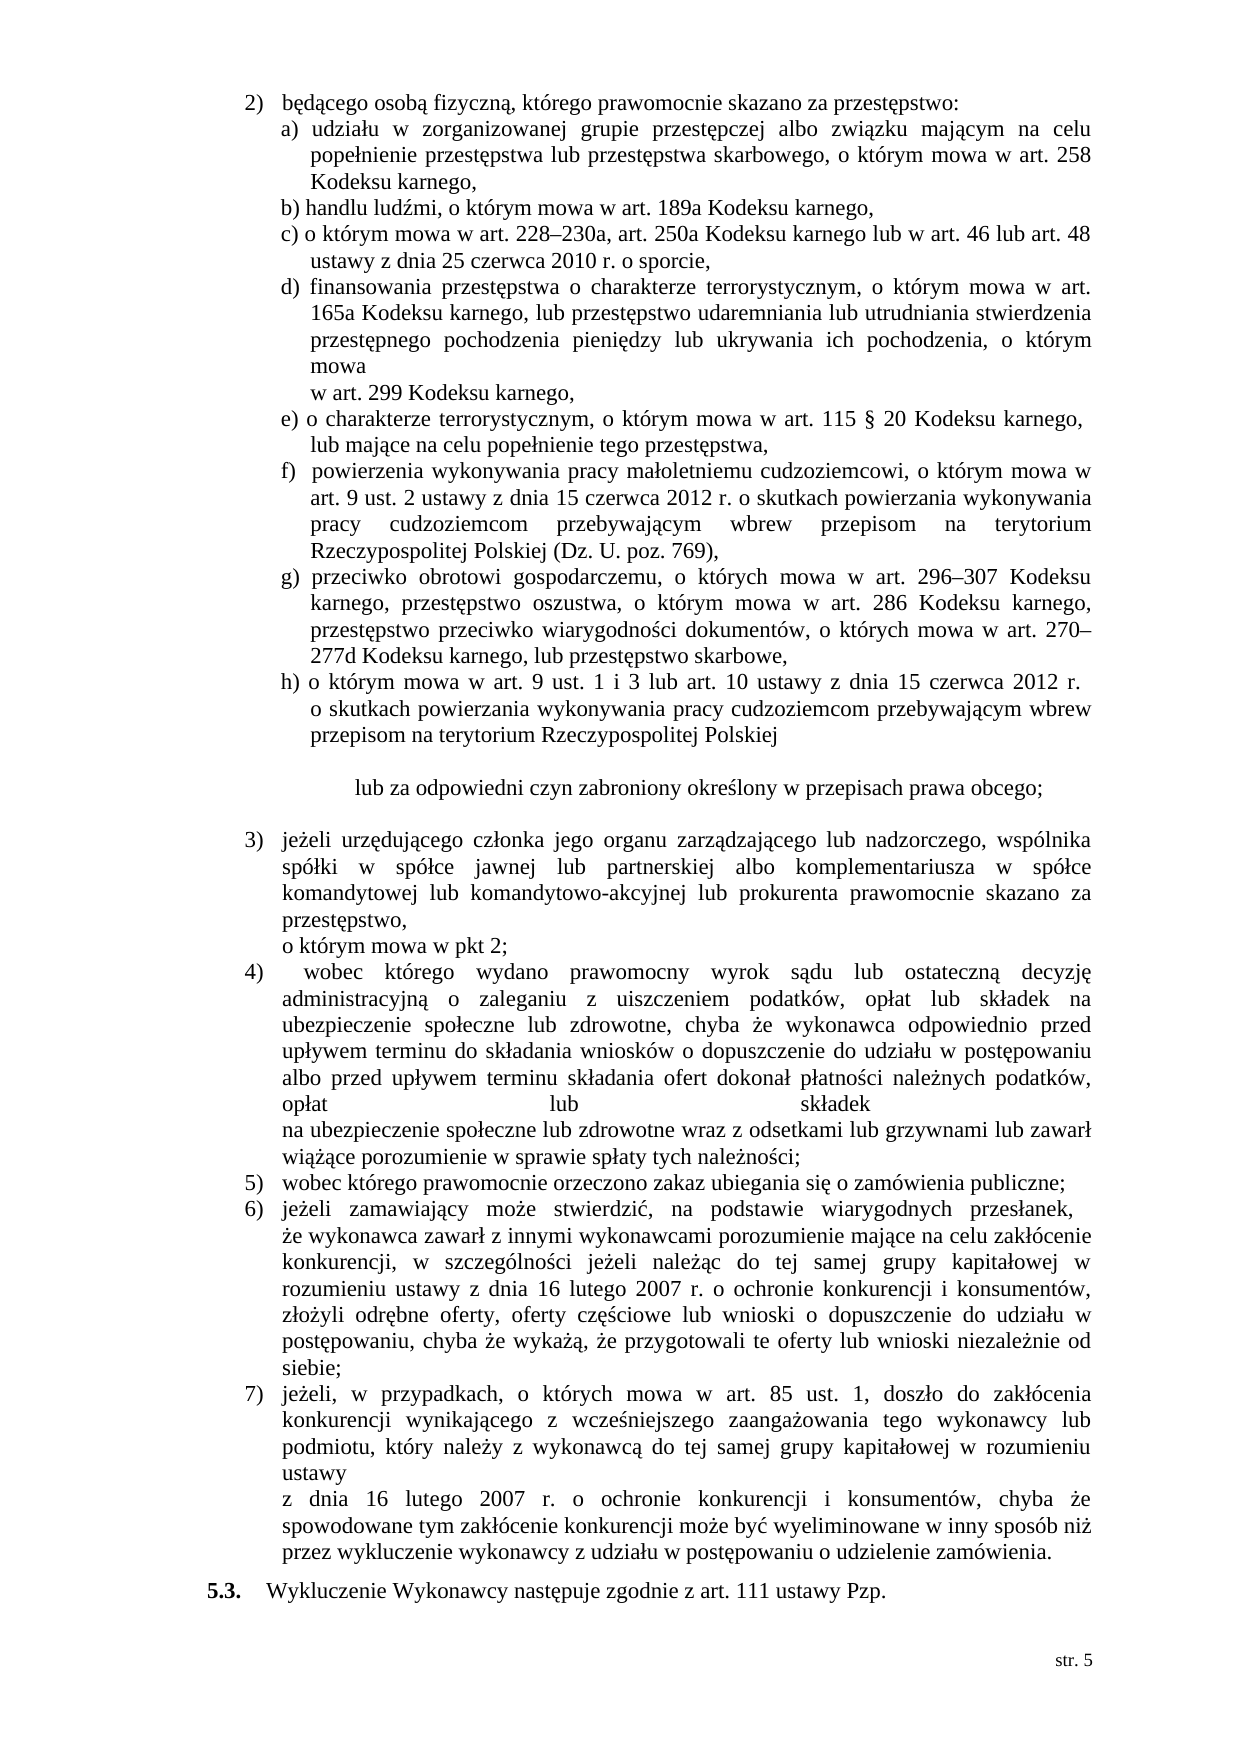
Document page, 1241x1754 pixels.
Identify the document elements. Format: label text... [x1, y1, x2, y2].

list Wykluczenie Wykonawcy następuje zgodnie z art. 111 ustawy Pzp. [207, 1577, 1092, 1603]
text lub za odpowiedni czyn zabroniony określony w przepisach prawa obcego; [325, 774, 1092, 800]
text f) powierzenia wykonywania pracy małoletniemu cudzoziemcowi, o którym mowa w art. 9 ust. 2 ustawy z dnia 15 czerwca 2012 r. o skutkach powierzania wykonywania pracy cudzoziemcom przebywającym wbrew przepisom na terytorium Rzeczypospolitej Polskiej (Dz. U. poz. 769), [281, 458, 1092, 563]
list jeżeli urzędującego członka jego organu zarządzającego lub nadzorczego, wspólnika spółki w spółce jawnej lub partnerskiej albo komplementariusza w spółce komandytowej lub komandytowo-akcyjnej lub prokurenta prawomocnie skazano za przestępstwo, o którym mowa w pkt 2; [244, 827, 1092, 958]
text e) o charakterze terrorystycznym, o którym mowa w art. 115 § 20 Kodeksu karnego, lub mające na celu popełnienie tego przestępstwa, [281, 405, 1092, 458]
text g) przeciwko obrotowi gospodarczemu, o których mowa w art. 296–307 Kodeksu karnego, przestępstwo oszustwa, o którym mowa w art. 286 Kodeksu karnego, przestępstwo przeciwko wiarygodności dokumentów, o których mowa w art. 270–277d Kodeksu karnego, lub przestępstwo skarbowe, [281, 563, 1092, 668]
text b) handlu ludźmi, o którym mowa w art. 189a Kodeksu karnego, [251, 194, 1092, 220]
list jeżeli zamawiający może stwierdzić, na podstawie wiarygodnych przesłanek, że wykonawca zawarł z innymi wykonawcami porozumienie mające na celu zakłócenie konkurencji, w szczególności jeżeli należąc do tej samej grupy kapitałowej w rozumieniu ustawy z dnia 16 lutego 2007 r. o ochronie konkurencji i konsumentów, złożyli odrębne oferty, oferty częściowe lub wnioski o dopuszczenie do udziału w postępowaniu, chyba że wykażą, że przygotowali te oferty lub wnioski niezależnie od siebie; [244, 1196, 1092, 1380]
list będącego osobą fizyczną, którego prawomocnie skazano za przestępstwo: [244, 89, 1092, 115]
text h) o którym mowa w art. 9 ust. 1 i 3 lub art. 10 ustawy z dnia 15 czerwca 2012 r. o skutkach powierzania wykonywania pracy cudzoziemcom przebywającym wbrew przepisom na terytorium Rzeczypospolitej Polskiej [281, 668, 1092, 747]
list jeżeli, w przypadkach, o których mowa w art. 85 ust. 1, doszło do zakłócenia konkurencji wynikającego z wcześniejszego zaangażowania tego wykonawcy lub podmiotu, który należy z wykonawcą do tej samej grupy kapitałowej w rozumieniu ustawy z dnia 16 lutego 2007 r. o ochronie konkurencji i konsumentów, chyba że spowodowane tym zakłócenie konkurencji może być wyeliminowane w inny sposób niż przez wykluczenie wykonawcy z udziału w postępowaniu o udzielenie zamówienia. [244, 1380, 1092, 1564]
list wobec którego wydano prawomocny wyrok sądu lub ostateczną decyzję administracyjną o zaleganiu z uiszczeniem podatków, opłat lub składek na ubezpieczenie społeczne lub zdrowotne, chyba że wykonawca odpowiednio przed upływem terminu do składania wniosków o dopuszczenie do udziału w postępowaniu albo przed upływem terminu składania ofert dokonał płatności należnych podatków, opłat lub składek na ubezpieczenie społeczne lub zdrowotne wraz z odsetkami lub grzywnami lub zawarł wiążące porozumienie w sprawie spłaty tych należności; [244, 958, 1092, 1169]
list wobec którego prawomocnie orzeczono zakaz ubiegania się o zamówienia publiczne; [244, 1169, 1092, 1196]
text c) o którym mowa w art. 228–230a, art. 250a Kodeksu karnego lub w art. 46 lub art. 48 ustawy z dnia 25 czerwca 2010 r. o sporcie, [281, 220, 1092, 273]
text a) udziału w zorganizowanej grupie przestępczej albo związku mającym na celu popełnienie przestępstwa lub przestępstwa skarbowego, o którym mowa w art. 258 Kodeksu karnego, [281, 115, 1092, 194]
text d) finansowania przestępstwa o charakterze terrorystycznym, o którym mowa w art. 165a Kodeksu karnego, lub przestępstwo udaremniania lub utrudniania stwierdzenia przestępnego pochodzenia pieniędzy lub ukrywania ich pochodzenia, o którym mowa w art. 299 Kodeksu karnego, [281, 273, 1092, 405]
